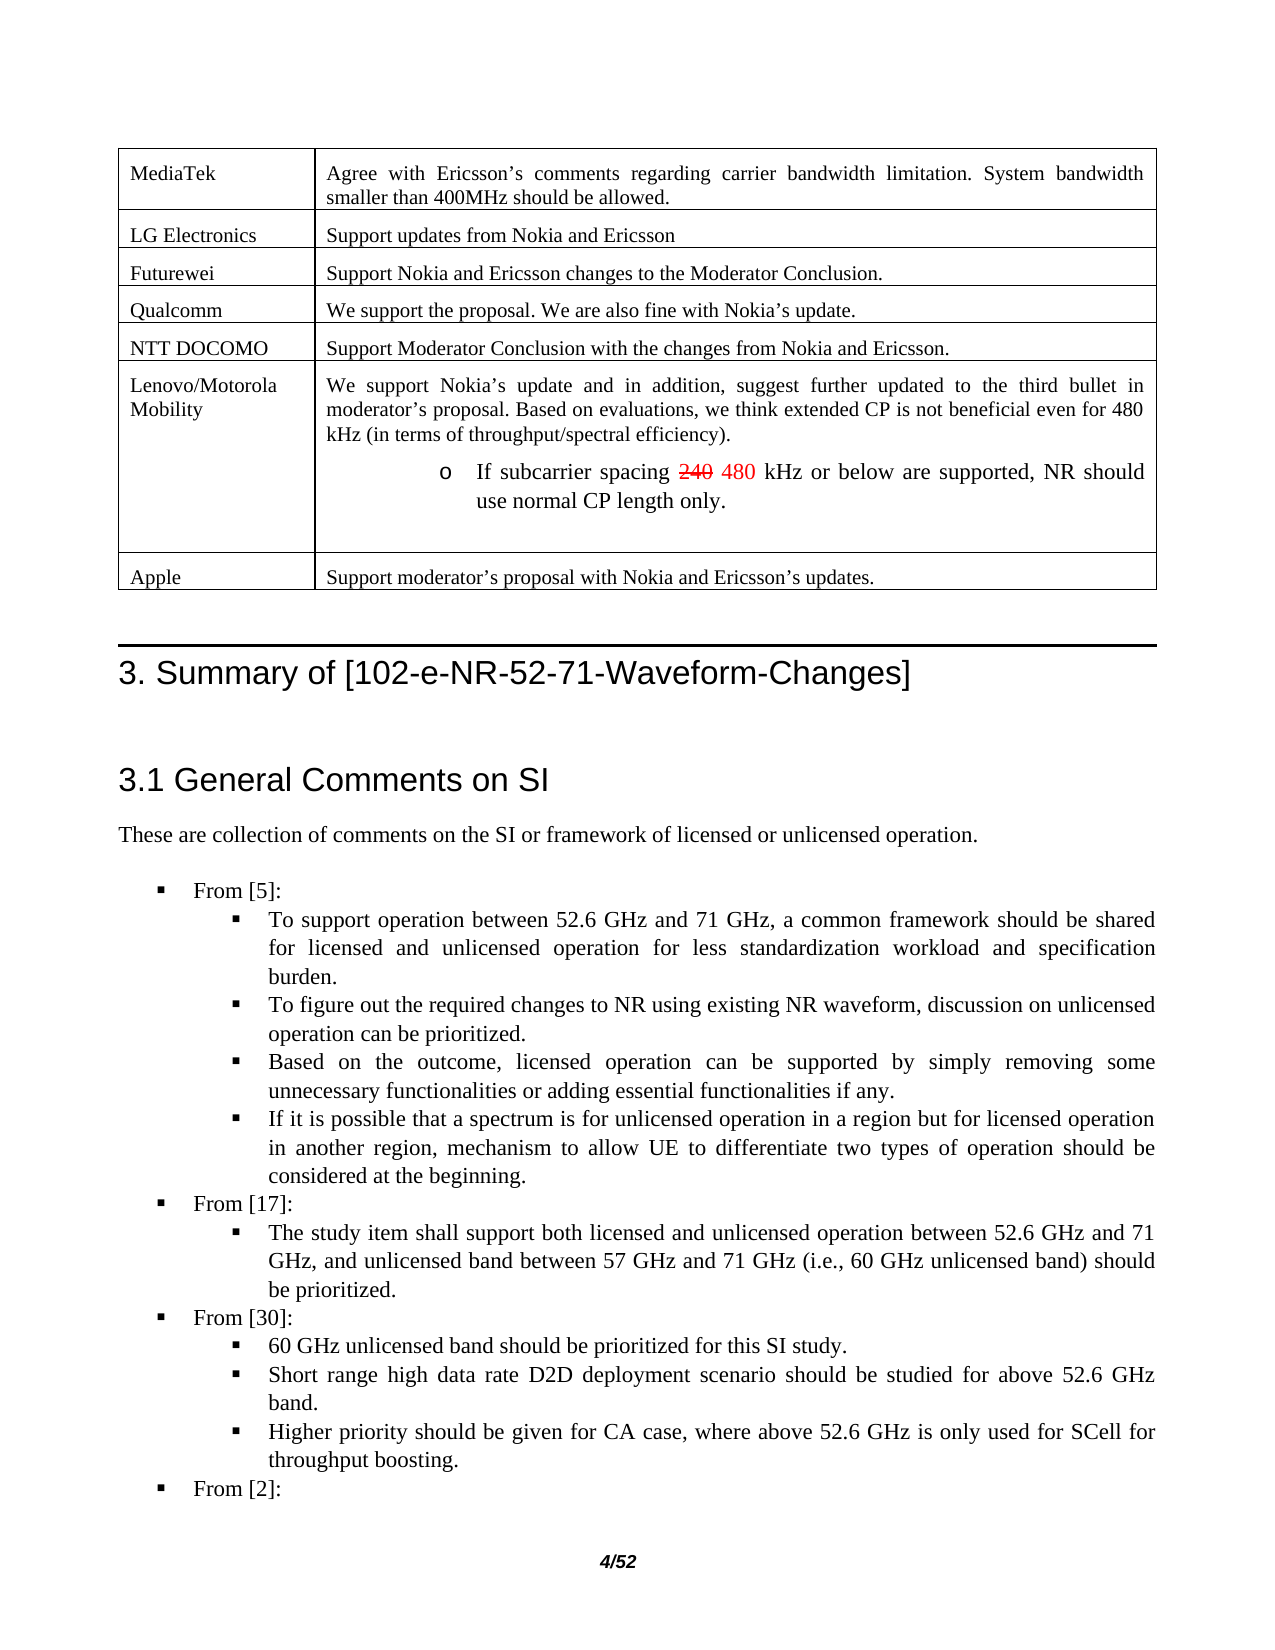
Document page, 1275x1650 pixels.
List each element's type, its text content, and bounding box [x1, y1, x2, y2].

table_cell MediaTek [119, 149, 314, 209]
list From [2]: [156, 1475, 1157, 1501]
table_cell Qualcomm [119, 286, 314, 322]
list From [5]: [156, 878, 1157, 904]
text These are collection of comments on the SI or framework of licensed or unlicensed operation. [118, 821, 1157, 847]
table_cell Apple [119, 553, 314, 589]
table_cell We support the proposal. We are also fine with Nokia’s update. [316, 286, 1156, 322]
table_cell NTT DOCOMO [119, 323, 314, 360]
list Short range high data rate D2D deployment scenario should be studied for above 52.6 GHz band. [231, 1361, 1157, 1416]
table_cell Support moderator’s proposal with Nokia and Ericsson’s updates. [316, 553, 1156, 589]
list From [30]: [156, 1304, 1157, 1331]
table_cell We support Nokia’s update and in addition, suggest further updated to the third bullet in moderator’s proposal. Based on evaluations, we think extended CP is not beneficial even for 480 kHz (in terms of throughput/spectral efficiency). If subcarrier spacing 240 480 kHz or below are supported, NR should use normal CP length only. [316, 361, 1156, 552]
list To figure out the required changes to NR using existing NR waveform, discussion on unlicensed operation can be prioritized. [231, 991, 1157, 1046]
table_cell Support updates from Nokia and Ericsson [316, 210, 1156, 247]
table_cell Futurewei [119, 248, 314, 284]
list 60 GHz unlicensed band should be prioritized for this SI study. [231, 1333, 1157, 1359]
list The study item shall support both licensed and unlicensed operation between 52.6 GHz and 71 GHz, and unlicensed band between 57 GHz and 71 GHz (i.e., 60 GHz unlicensed band) should be prioritized. [231, 1219, 1157, 1302]
subtitle 3.1 General Comments on SI [118, 761, 1157, 799]
table_cell Support Moderator Conclusion with the changes from Nokia and Ericsson. [316, 323, 1156, 360]
table_cell Lenovo/Motorola Mobility [119, 361, 314, 552]
list From [17]: [156, 1190, 1157, 1217]
table_cell LG Electronics [119, 210, 314, 247]
list To support operation between 52.6 GHz and 71 GHz, a common framework should be shared for licensed and unlicensed operation for less standardization workload and specification burden. [231, 906, 1157, 989]
subtitle Summary of [102-e-NR-52-71-Waveform-Changes] [118, 647, 1157, 692]
list Based on the outcome, licensed operation can be supported by simply removing some unnecessary functionalities or adding essential functionalities if any. [231, 1048, 1157, 1103]
list If it is possible that a spectrum is for unlicensed operation in a region but for licensed operation in another region, mechanism to allow UE to differentiate two types of operation should be considered at the beginning. [231, 1105, 1157, 1188]
table_cell Support Nokia and Ericsson changes to the Moderator Conclusion. [316, 248, 1156, 284]
table_cell Agree with Ericsson’s comments regarding carrier bandwidth limitation. System bandwidth smaller than 400MHz should be allowed. [316, 149, 1156, 209]
list Higher priority should be given for CA case, where above 52.6 GHz is only used for SCell for throughput boosting. [231, 1418, 1157, 1473]
